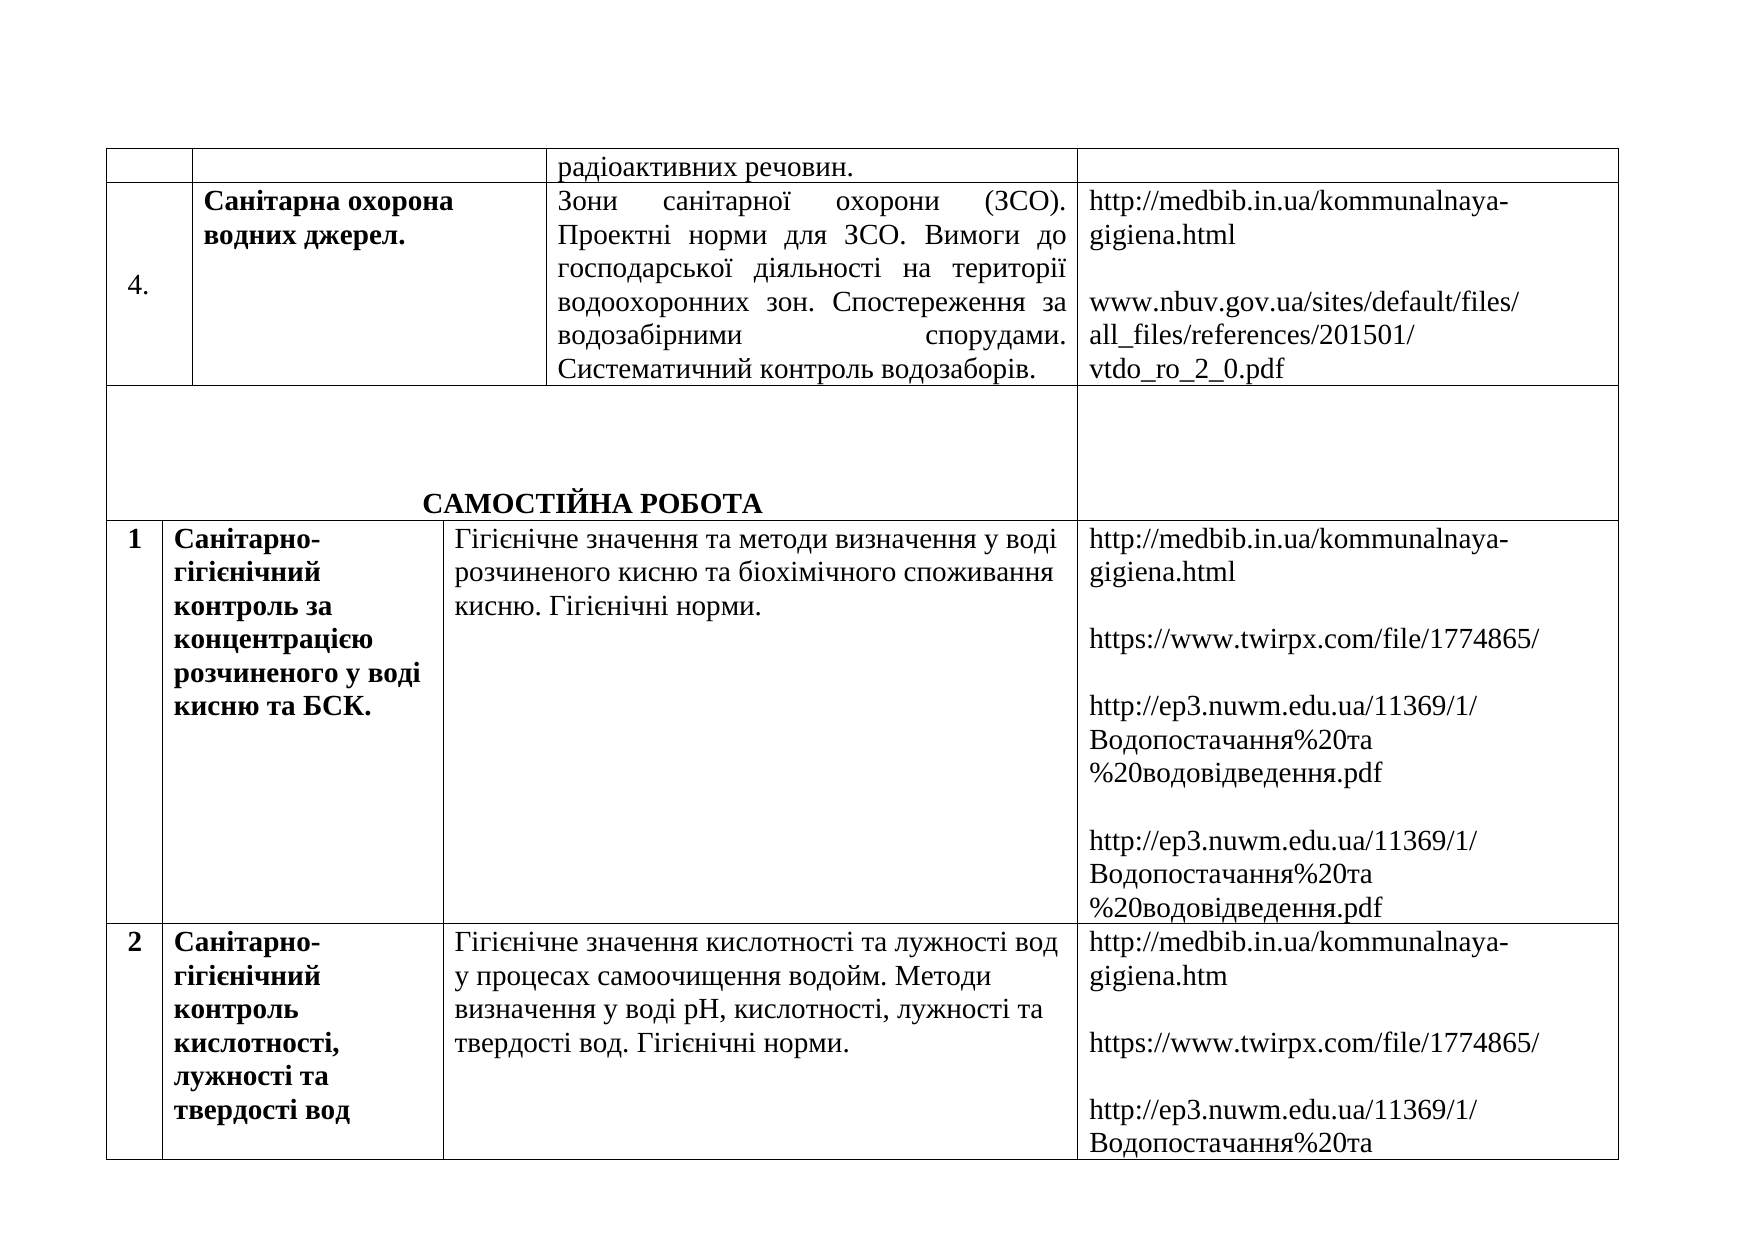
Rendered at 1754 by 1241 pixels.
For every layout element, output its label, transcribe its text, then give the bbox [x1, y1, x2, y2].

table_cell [163, 924, 443, 1159]
table_cell Санітарно-гігієнічний контроль за концентрацією розчиненого у воді кисню та БСК. [163, 521, 443, 923]
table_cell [1078, 924, 1618, 1159]
table_cell 1 [107, 521, 162, 923]
table_cell [107, 183, 192, 384]
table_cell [193, 149, 546, 182]
table_cell 2 [107, 924, 162, 1159]
table_cell http://medbib.in.ua/kommunalnaya-gigiena.html www.nbuv.gov.ua/sites/default/files/all_files/references/201501/vtdo_ro_2_0.pdf [1078, 183, 1618, 384]
table_cell [1078, 386, 1618, 520]
table_cell Санітарна охорона водних джерел. [193, 183, 546, 384]
table_cell http://medbib.in.ua/kommunalnaya-gigiena.html https://www.twirpx.com/file/1774865/ http://ep3.nuwm.edu.ua/11369/1/Водопостачання%20та%20водовідведення.pdf http://ep3.nuwm.edu.ua/11369/1/Водопостачання%20та%20водовідведення.pdf [1078, 521, 1618, 923]
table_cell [444, 924, 1077, 1159]
table_cell Зони санітарної охорони (ЗСО). Проектні норми для ЗСО. Вимоги до господарської діяльності на території водоохоронних зон. Спостереження за водозабірними спорудами. Систематичний контроль водозаборів. [547, 183, 1077, 384]
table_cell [547, 149, 1077, 182]
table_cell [1078, 149, 1618, 182]
table_cell [107, 149, 192, 182]
table_cell Гігієнічне значення та методи визначення у воді розчиненого кисню та біохімічного споживання кисню. Гігієнічні норми. [444, 521, 1077, 923]
table_cell САМОСТІЙНА РОБОТА [107, 386, 1077, 520]
